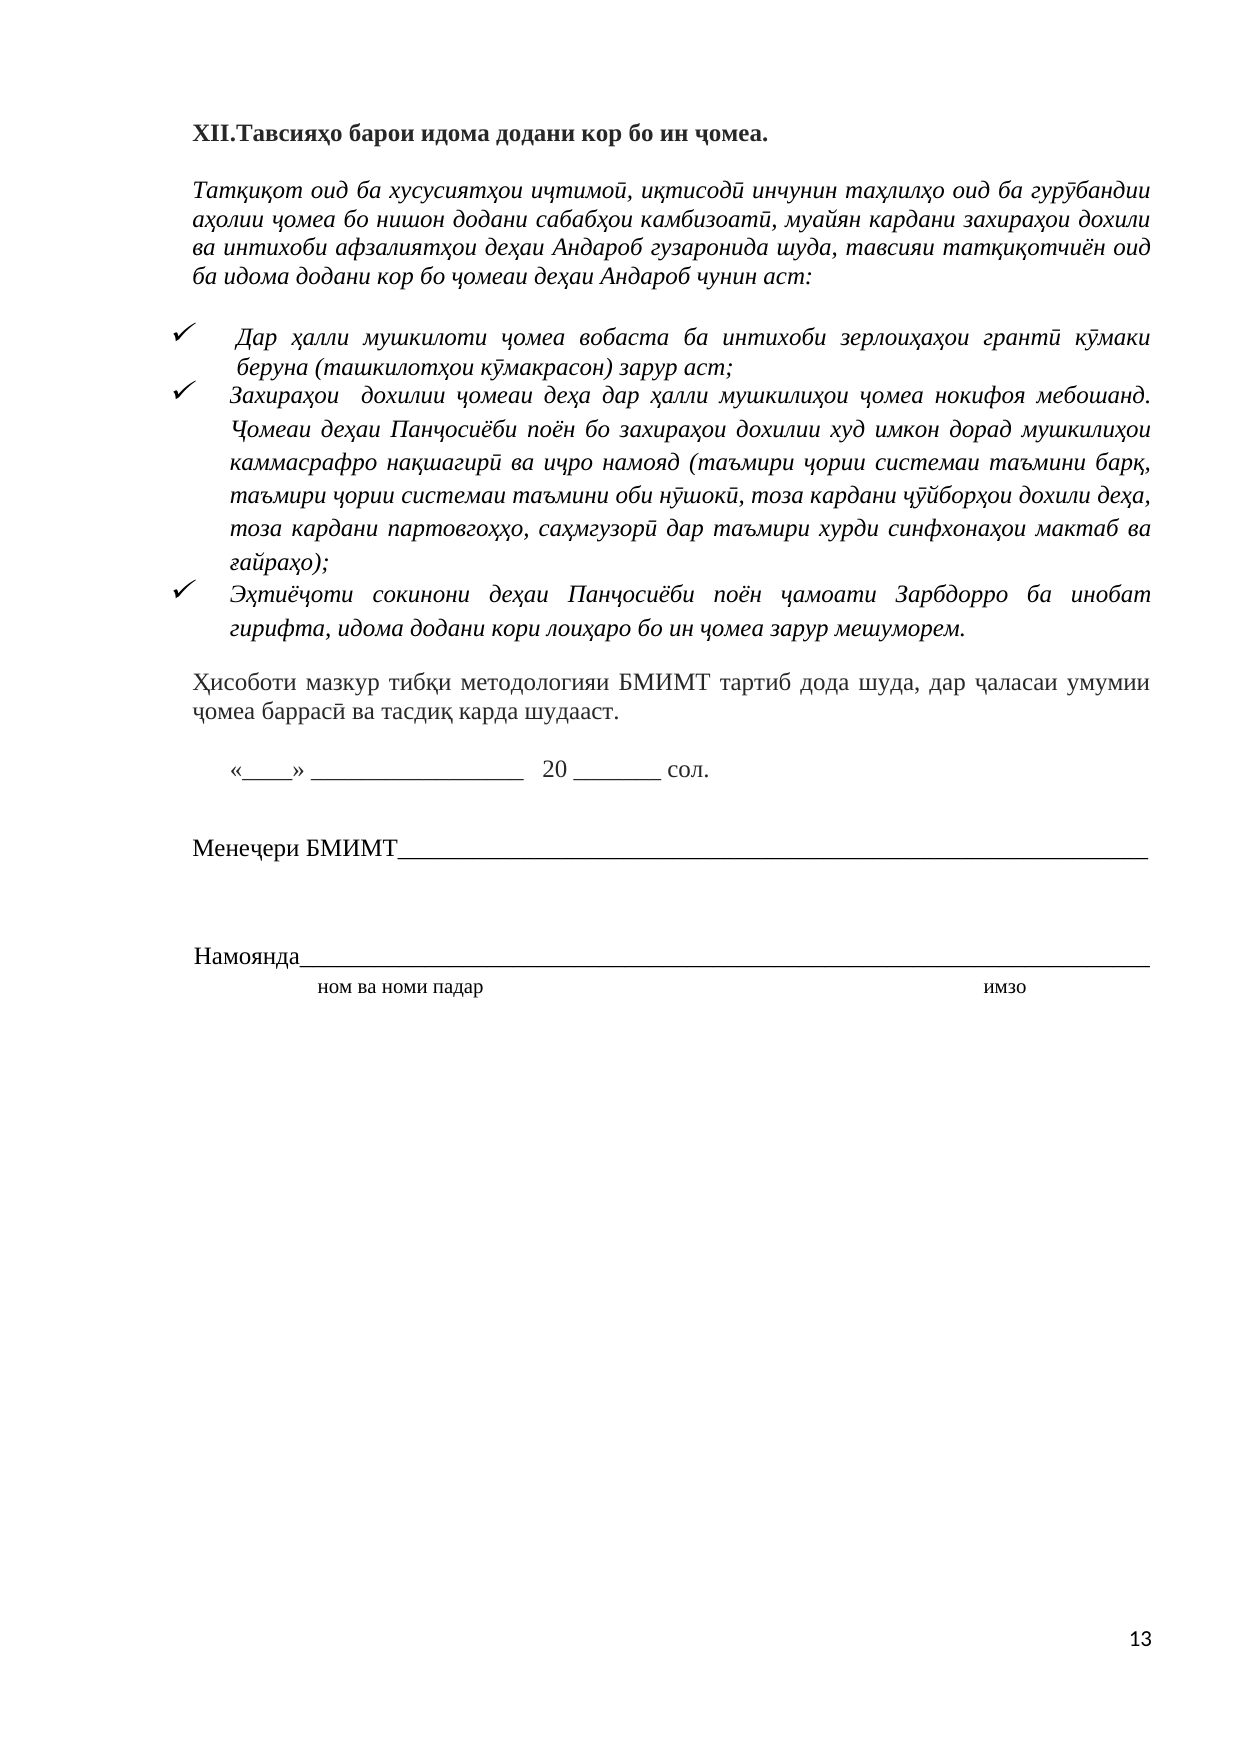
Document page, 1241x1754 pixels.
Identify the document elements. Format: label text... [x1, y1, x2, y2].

list Эҳтиёҷоти сокинони деҳаи Панҷосиёби поён ҷамоати Зарбдорро ба инобат гирифта, идома додани кори лоиҳаро бо ин ҷомеа зарур мешуморем. [192, 579, 1152, 642]
subtitle XII.Тавсияҳо барои идома додани кор бо ин ҷомеа. [192, 118, 1152, 147]
subtitle Татқиқот оид ба хусусиятҳои иҷтимоӣ, иқтисодӣ инчунин таҳлилҳо оид ба гурӯбандии аҳолии ҷомеа бо нишон додани сабабҳои камбизоатӣ, муайян кардани захираҳои дохили ва интихоби афзалиятҳои деҳаи Андароб гузаронида шуда, тавсияи татқиқотчиён оид ба идома додани кор бо ҷомеаи деҳаи Андароб чунин аст: [192, 175, 1152, 290]
text Намоянда____________________________________________________________________ [192, 941, 1152, 970]
list Захираҳои дохилии ҷомеаи деҳа дар ҳалли мушкилиҳои ҷомеа нокифоя мебошанд. Ҷомеаи деҳаи Панҷосиёби поён бо захираҳои дохилии худ имкон дорад мушкилиҳои каммасрафро нақшагирӣ ва иҷро намояд (таъмири ҷории системаи таъмини барқ, таъмири ҷории системаи таъмини оби нӯшокӣ, тоза кардани ҷӯйборҳои дохили деҳа, тоза кардани партовгоҳҳо, саҳмгузорӣ дар таъмири хурди синфхонаҳои мактаб ва ғайраҳо); [192, 381, 1152, 575]
text ном ва номи падар имзо [192, 974, 1152, 998]
subtitle Ҳисоботи мазкур тибқи методологияи БМИМТ тартиб дода шуда, дар ҷаласаи умумии ҷомеа баррасӣ ва тасдиқ карда шудааст. [192, 667, 1152, 725]
subtitle Дар ҳалли мушкилоти ҷомеа вобаста ба интихоби зерлоиҳаҳои грантӣ кӯмаки беруна (ташкилотҳои кӯмакрасон) зарур аст; [192, 322, 1152, 381]
text Менеҷери БМИМТ____________________________________________________________ [192, 833, 1152, 862]
subtitle «____» _________________ 20 _______ сол. [229, 754, 1152, 782]
